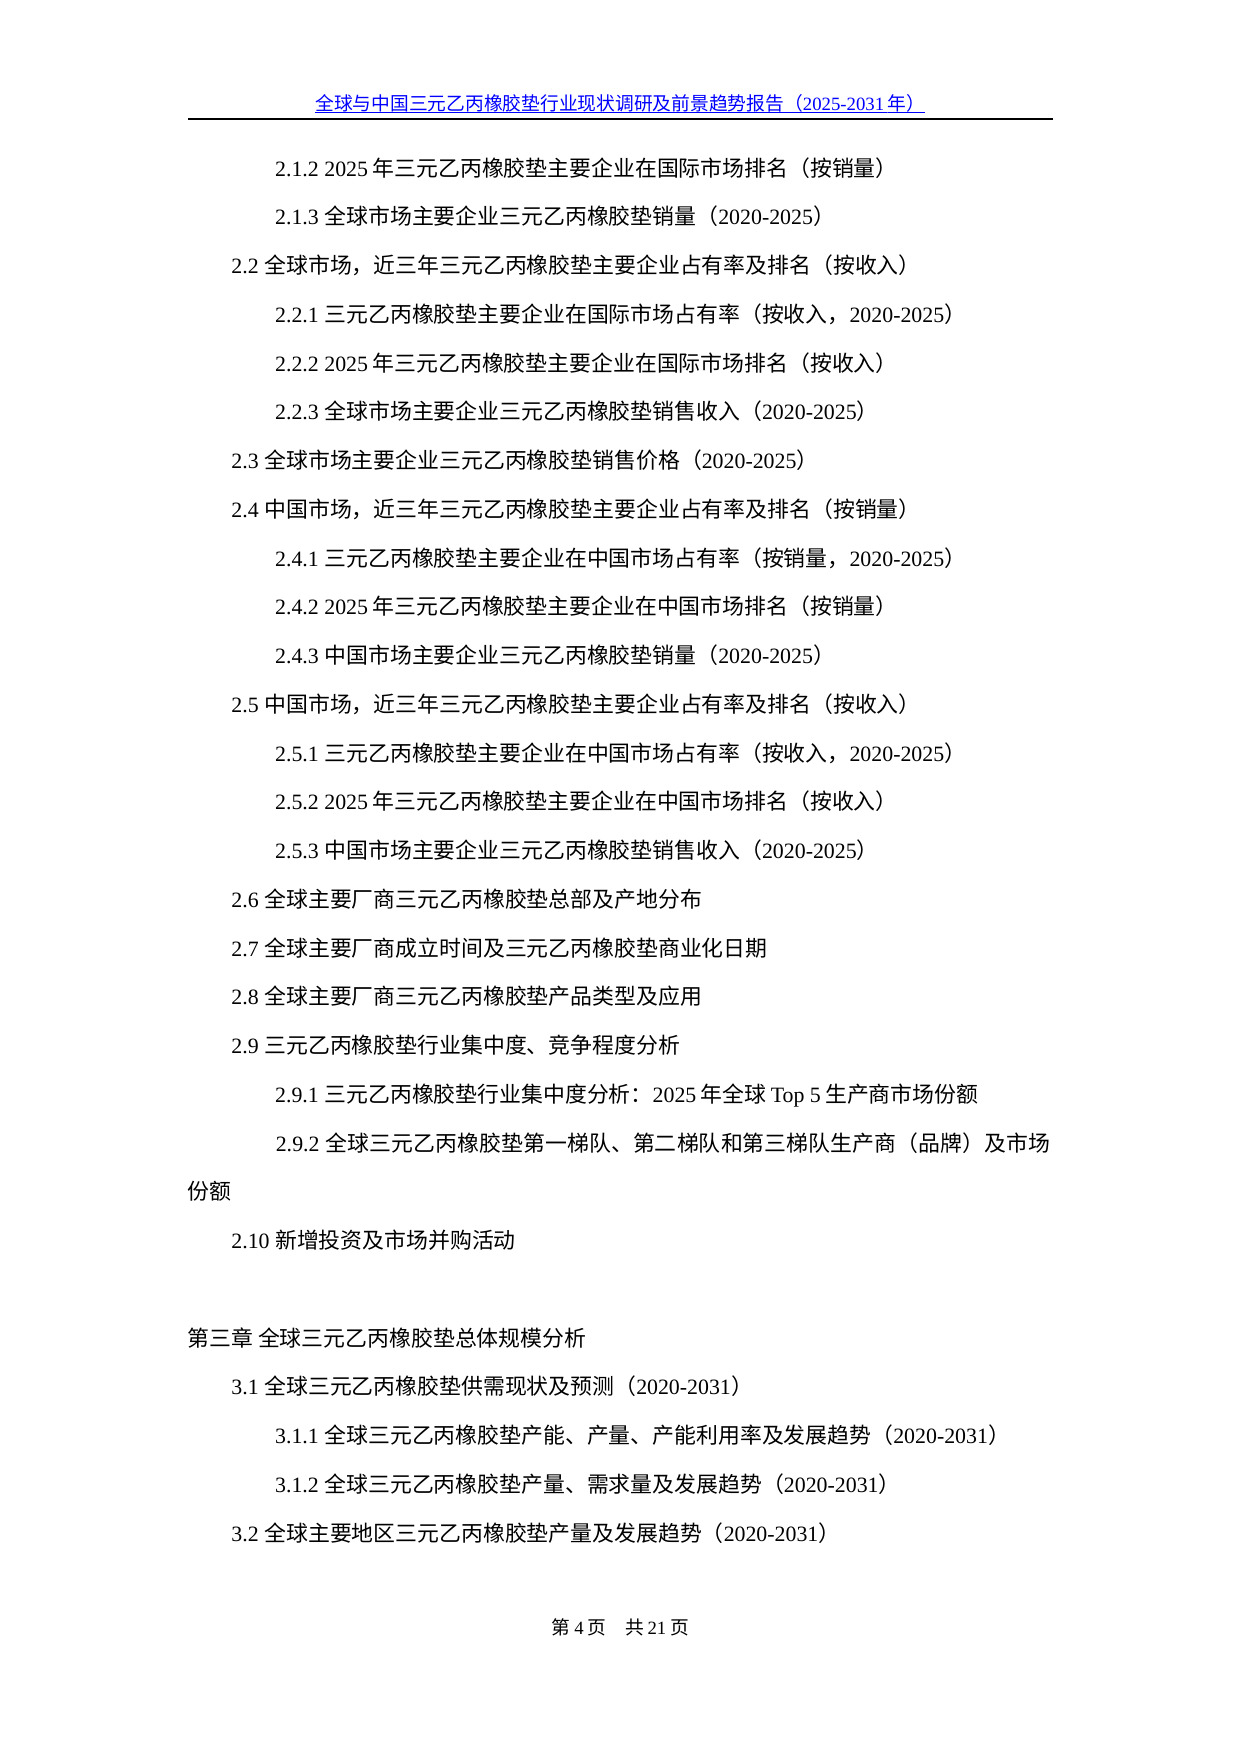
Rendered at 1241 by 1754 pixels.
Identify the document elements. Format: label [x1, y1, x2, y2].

text [187, 150, 1053, 1548]
